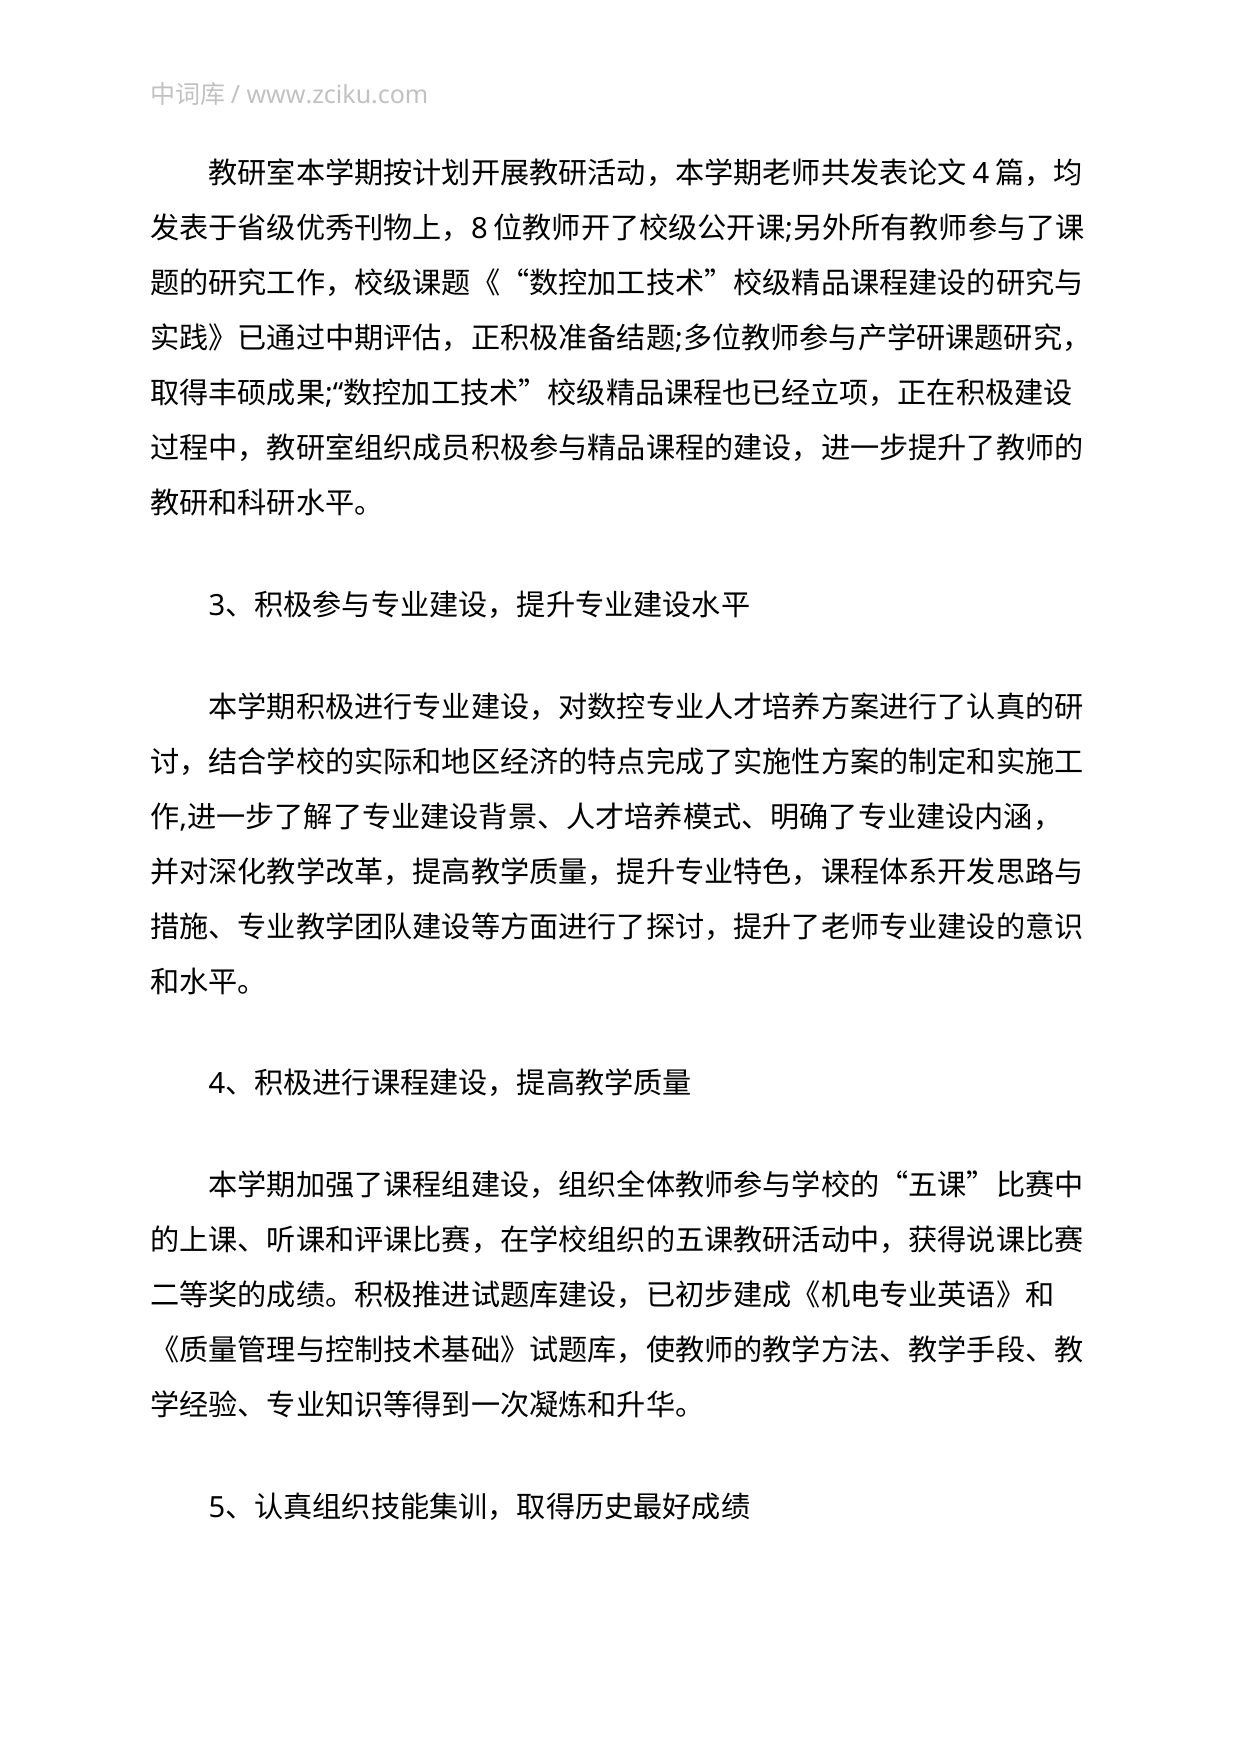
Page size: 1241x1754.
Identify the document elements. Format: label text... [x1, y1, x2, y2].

text 本学期积极进行专业建设，对数控专业人才培养方案进行了认真的研讨，结合学校的实际和地区经济的特点完成了实施性方案的制定和实施工作,进一步了解了专业建设背景、人才培养模式、明确了专业建设内涵，并对深化教学改革，提高教学质量，提升专业特色，课程体系开发思路与措施、专业教学团队建设等方面进行了探讨，提升了老师专业建设的意识和水平。 [150, 683, 1090, 1000]
text 5、认真组织技能集训，取得历史最好成绩 [150, 1483, 1090, 1526]
text 教研室本学期按计划开展教研活动，本学期老师共发表论文4篇，均发表于省级优秀刊物上，8位教师开了校级公开课;另外所有教师参与了课题的研究工作，校级课题《“数控加工技术”校级精品课程建设的研究与实践》已通过中期评估，正积极准备结题;多位教师参与产学研课题研究，取得丰硕成果;“数控加工技术”校级精品课程也已经立项，正在积极建设过程中，教研室组织成员积极参与精品课程的建设，进一步提升了教师的教研和科研水平。 [150, 150, 1090, 522]
text 3、积极参与专业建设，提升专业建设水平 [150, 582, 1090, 624]
text 本学期加强了课程组建设，组织全体教师参与学校的“五课”比赛中的上课、听课和评课比赛，在学校组织的五课教研活动中，获得说课比赛二等奖的成绩。积极推进试题库建设，已初步建成《机电专业英语》和《质量管理与控制技术基础》试题库，使教师的教学方法、教学手段、教学经验、专业知识等得到一次凝炼和升华。 [150, 1162, 1090, 1424]
text 4、积极进行课程建设，提高教学质量 [150, 1060, 1090, 1102]
